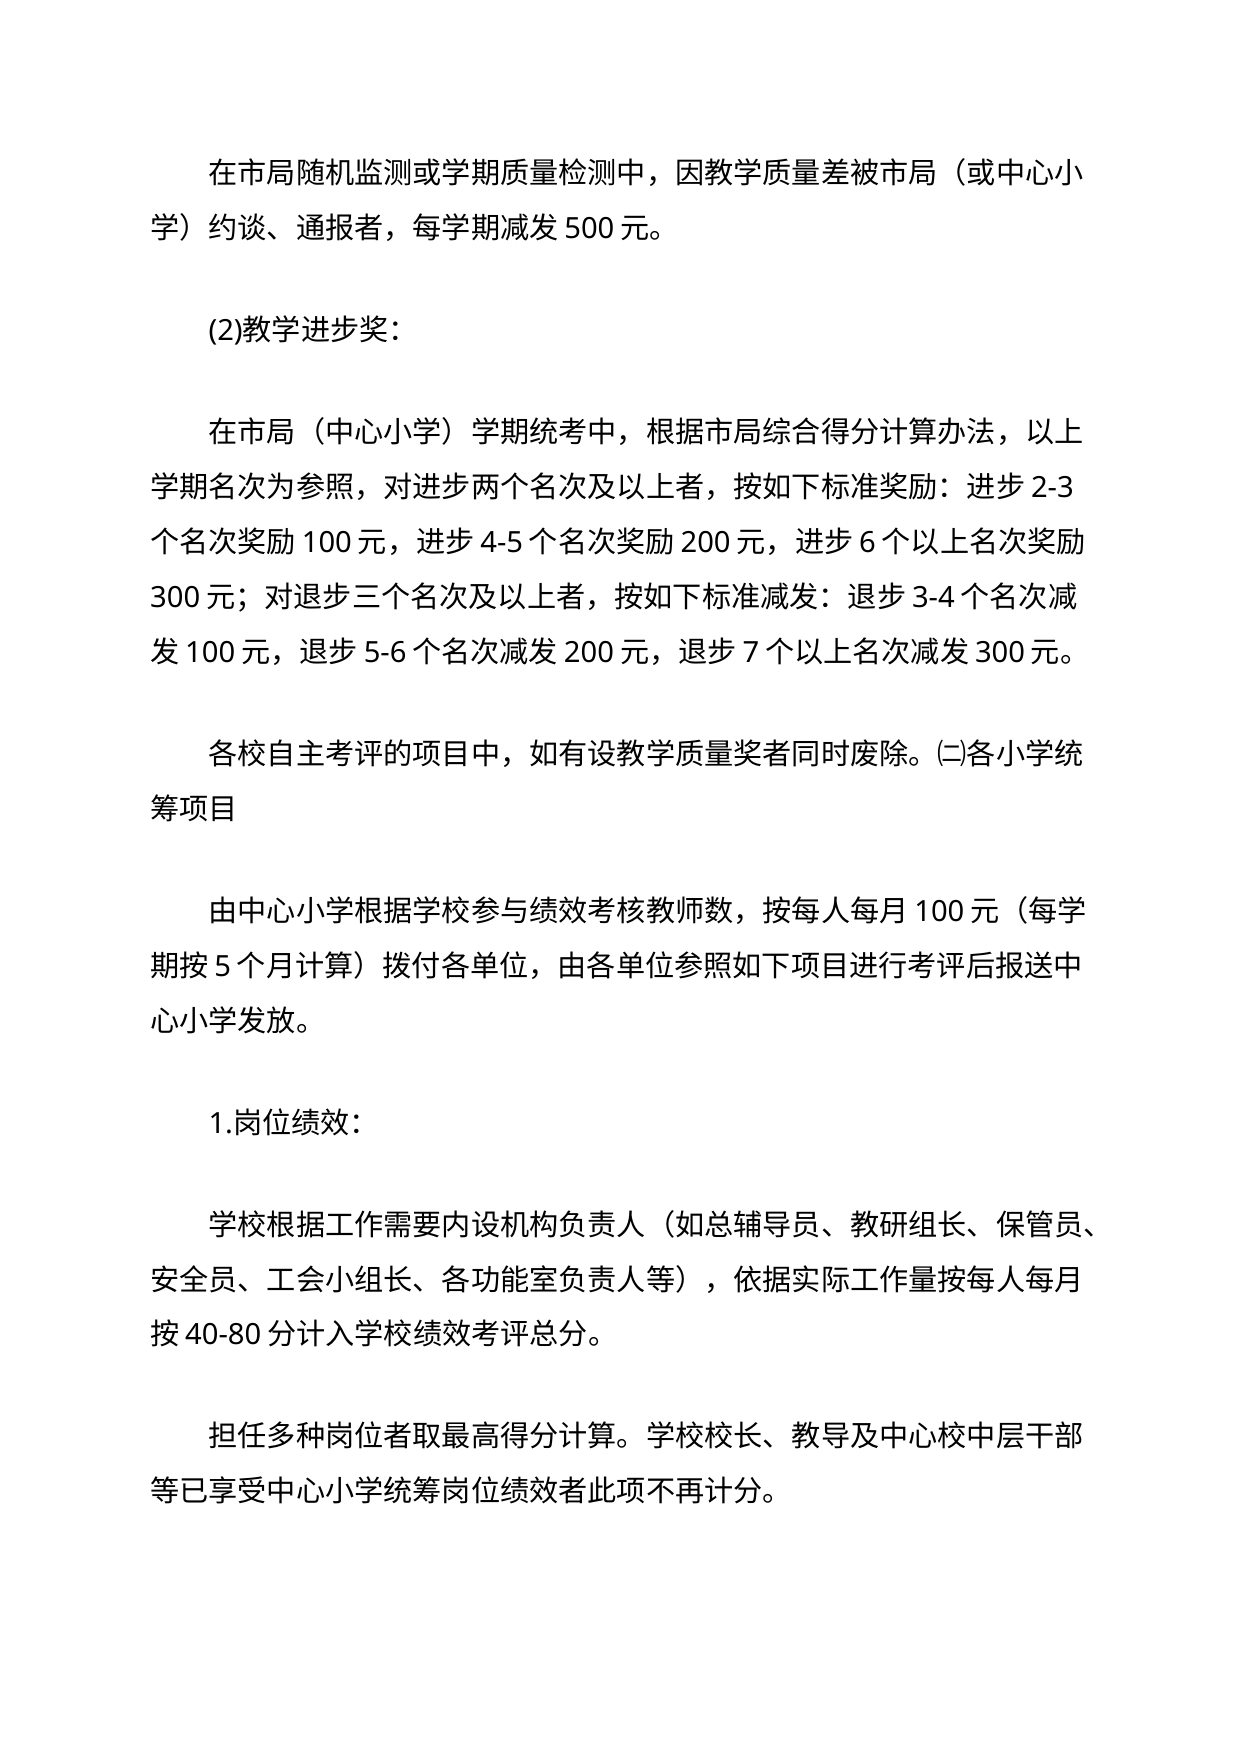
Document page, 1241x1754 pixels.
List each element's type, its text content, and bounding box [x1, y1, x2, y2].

text 各校自主考评的项目中，如有设教学质量奖者同时废除。㈡各小学统筹项目 [150, 731, 1090, 828]
text 由中心小学根据学校参与绩效考核教师数，按每人每月100元（每学期按5个月计算）拨付各单位，由各单位参照如下项目进行考评后报送中心小学发放。 [150, 887, 1090, 1040]
text (2)教学进步奖： [150, 307, 1090, 349]
text 在市局随机监测或学期质量检测中，因教学质量差被市局（或中心小学）约谈、通报者，每学期减发500元。 [150, 150, 1090, 247]
text 在市局（中心小学）学期统考中，根据市局综合得分计算办法，以上学期名次为参照，对进步两个名次及以上者，按如下标准奖励：进步2-3个名次奖励100元，进步4-5个名次奖励200元，进步6个以上名次奖励300元；对退步三个名次及以上者，按如下标准减发：退步3-4个名次减发100元，退步5-6个名次减发200元，退步7个以上名次减发300元。 [150, 409, 1090, 671]
text 1.岗位绩效： [150, 1099, 1090, 1142]
text 学校根据工作需要内设机构负责人（如总辅导员、教研组长、保管员、安全员、工会小组长、各功能室负责人等），依据实际工作量按每人每月按40-80分计入学校绩效考评总分。 [150, 1201, 1090, 1353]
text 担任多种岗位者取最高得分计算。学校校长、教导及中心校中层干部等已享受中心小学统筹岗位绩效者此项不再计分。 [150, 1413, 1090, 1510]
